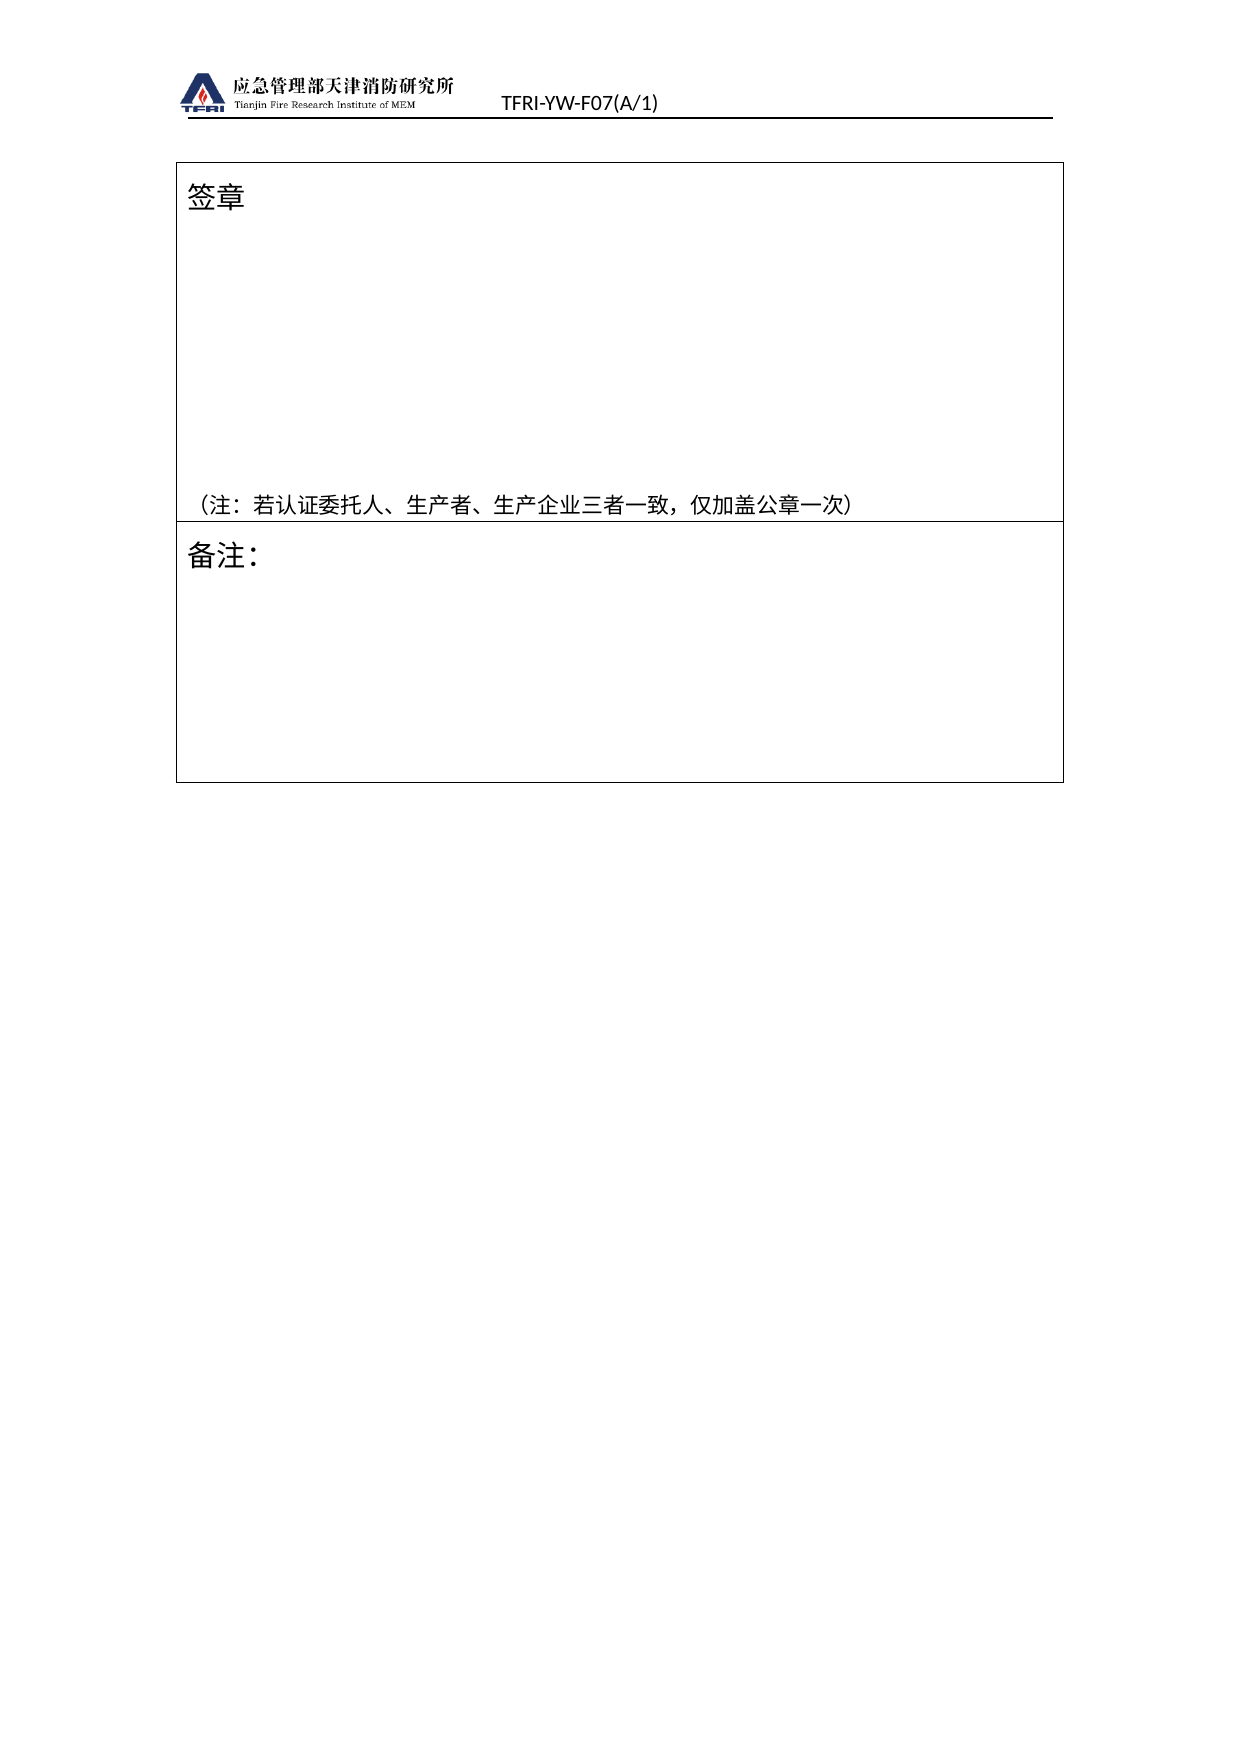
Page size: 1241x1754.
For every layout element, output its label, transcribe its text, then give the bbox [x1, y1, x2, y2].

table_cell 签章 （注：若认证委托人、生产者、生产企业三者一致，仅加盖公章一次） [177, 163, 1063, 521]
table_cell 备注： [177, 522, 1063, 782]
picture [171, 62, 463, 121]
